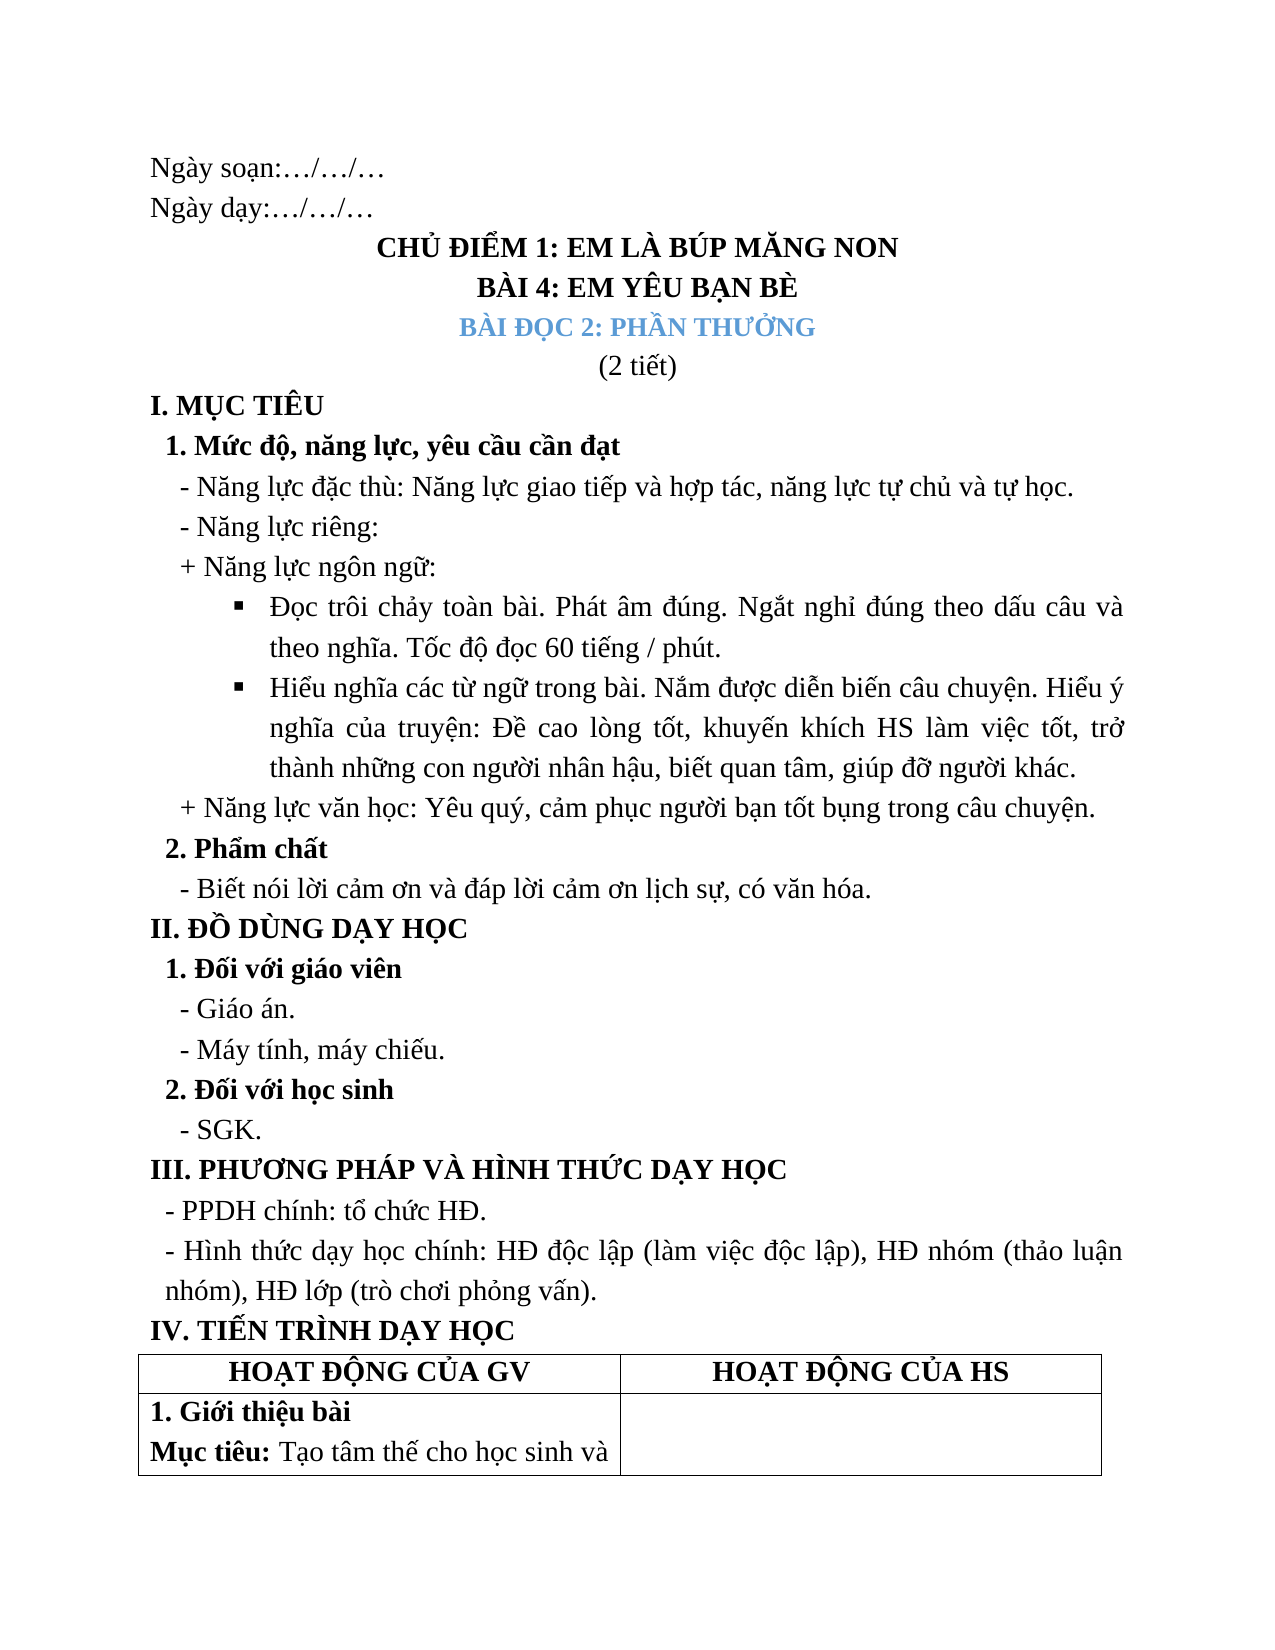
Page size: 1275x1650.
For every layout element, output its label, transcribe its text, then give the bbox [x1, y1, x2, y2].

text - PPDH chính: tổ chức HĐ. [165, 1193, 1125, 1226]
text I. MỤC TIÊU [150, 388, 1125, 422]
text 2. Phẩm chất [165, 831, 1125, 864]
table_header HOẠT ĐỘNG CỦA GV [139, 1355, 620, 1393]
text Ngày soạn:…/…/… [150, 150, 1125, 183]
text 1. Mức độ, năng lực, yêu cầu cần đạt [165, 428, 1125, 462]
text BÀI 4: EM YÊU BẠN BÈ [150, 271, 1125, 304]
text Ngày dạy:…/…/… [150, 190, 1125, 224]
text II. ĐỒ DÙNG DẠY HỌC [150, 911, 1125, 945]
subtitle BÀI ĐỌC 2: PHẦN THƯỞNG [150, 311, 1125, 342]
text 2. Đối với học sinh [165, 1072, 1125, 1106]
text - SGK. [179, 1112, 1125, 1146]
text III. PHƯƠNG PHÁP VÀ HÌNH THỨC DẠY HỌC [150, 1152, 1125, 1186]
text - Hình thức dạy học chính: HĐ độc lập (làm việc độc lập), HĐ nhóm (thảo luận nhóm), HĐ lớp (trò chơi phỏng vấn). [165, 1233, 1125, 1307]
text IV. TIẾN TRÌNH DẠY HỌC [150, 1313, 1125, 1347]
text 1. Đối với giáo viên [165, 951, 1125, 985]
text - Biết nói lời cảm ơn và đáp lời cảm ơn lịch sự, có văn hóa. [179, 871, 1125, 904]
text CHỦ ĐIỂM 1: EM LÀ BÚP MĂNG NON [150, 230, 1125, 264]
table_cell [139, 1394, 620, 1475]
text - Năng lực đặc thù: Năng lực giao tiếp và hợp tác, năng lực tự chủ và tự học. [179, 469, 1125, 502]
list Hiểu nghĩa các từ ngữ trong bài. Nắm được diễn biến câu chuyện. Hiểu ý nghĩa của truyện: Đề cao lòng tốt, khuyến khích HS làm việc tốt, trở thành những con người nhân hậu, biết quan tâm, giúp đỡ người khác. [232, 670, 1125, 784]
list Đọc trôi chảy toàn bài. Phát âm đúng. Ngắt nghỉ đúng theo dấu câu và theo nghĩa. Tốc độ đọc 60 tiếng / phút. [232, 589, 1125, 663]
text - Máy tính, máy chiếu. [179, 1032, 1125, 1065]
text + Năng lực văn học: Yêu quý, cảm phục người bạn tốt bụng trong câu chuyện. [165, 791, 1125, 824]
text (2 tiết) [150, 348, 1125, 382]
text + Năng lực ngôn ngữ: [179, 549, 1125, 583]
text - Giáo án. [179, 992, 1125, 1025]
text - Năng lực riêng: [179, 509, 1125, 542]
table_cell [621, 1394, 1101, 1475]
table_header HOẠT ĐỘNG CỦA HS [621, 1355, 1101, 1393]
